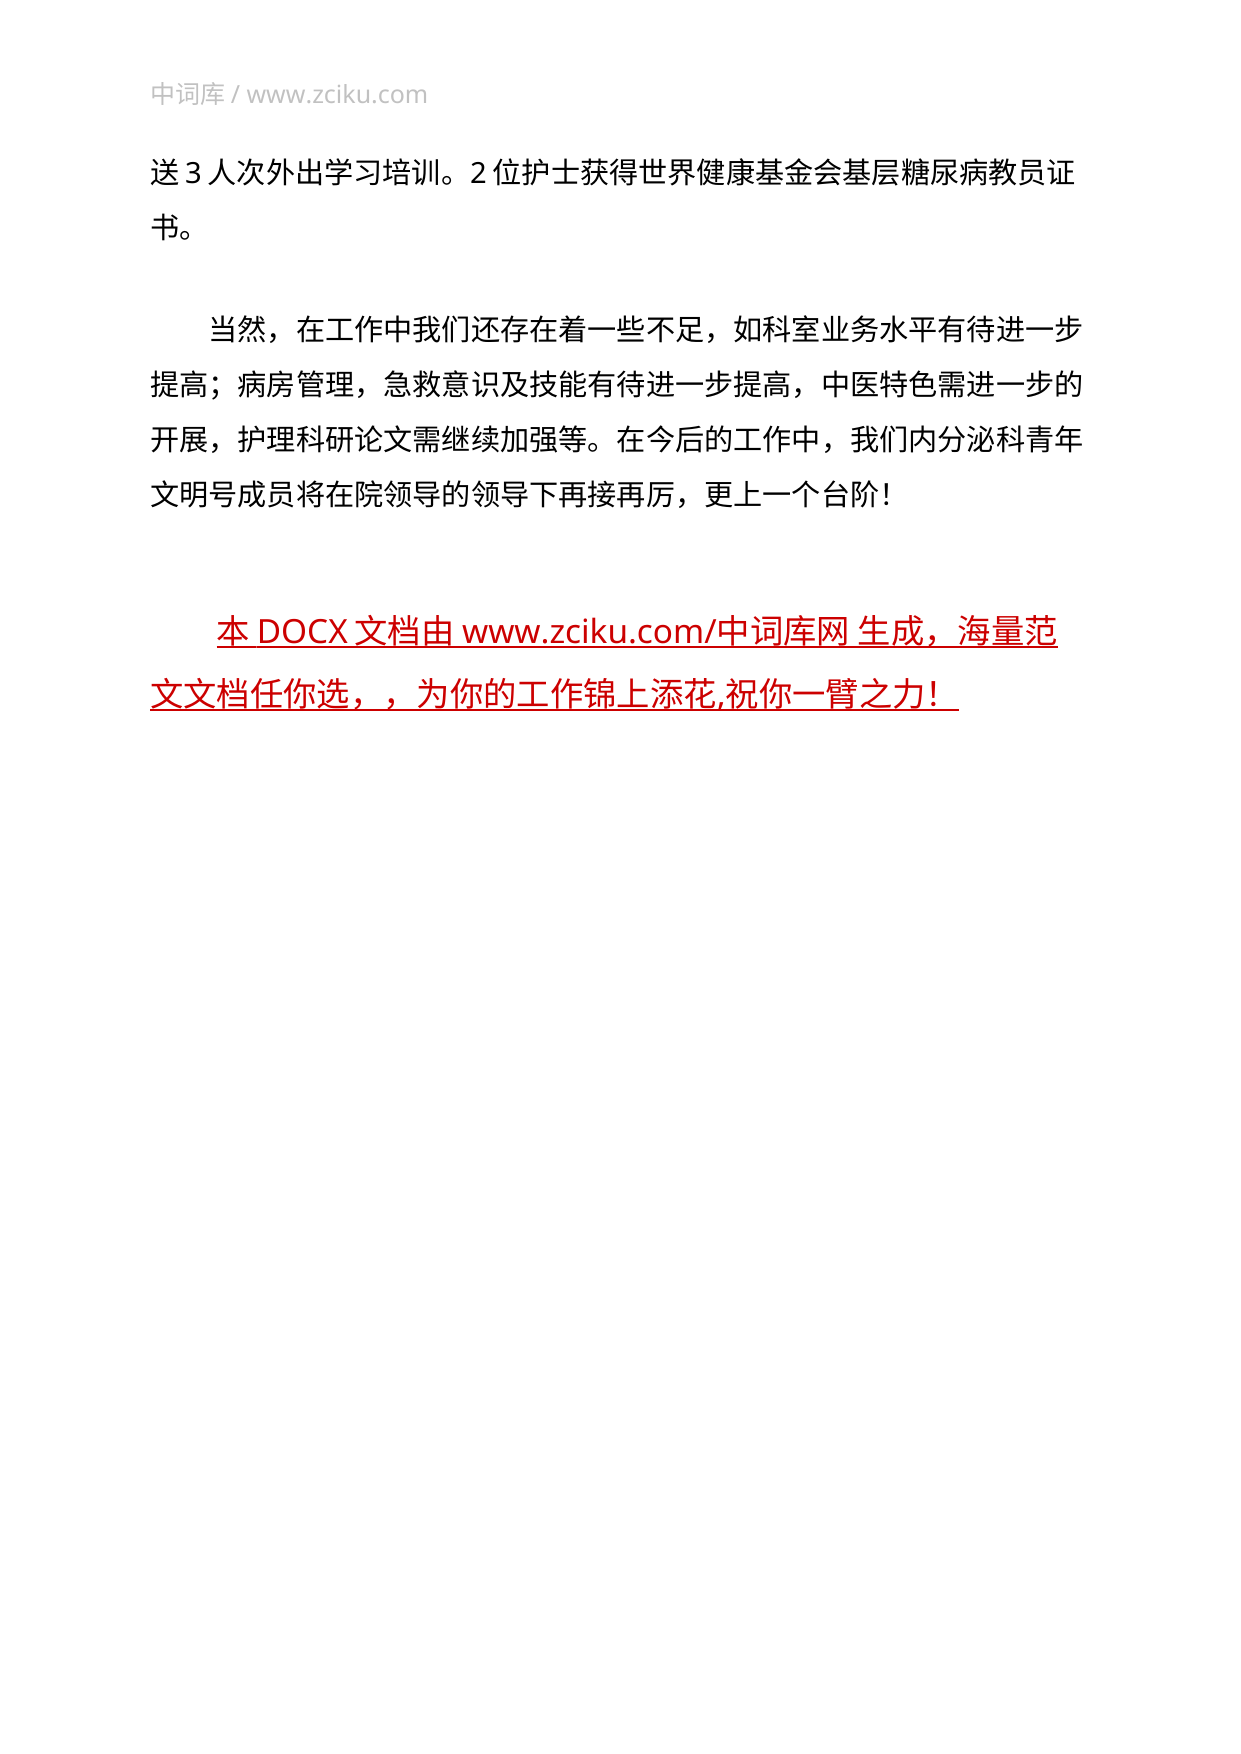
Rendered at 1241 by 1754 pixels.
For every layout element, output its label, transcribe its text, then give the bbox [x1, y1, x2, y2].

text 当然，在工作中我们还存在着一些不足，如科室业务水平有待进一步提高；病房管理，急救意识及技能有待进一步提高，中医特色需进一步的开展，护理科研论文需继续加强等。在今后的工作中，我们内分泌科青年文明号成员将在院领导的领导下再接再厉，更上一个台阶！ [150, 307, 1090, 514]
text 本DOCX文档由 www.zciku.com/中词库网 生成，海量范文文档任你选，，为你的工作锦上添花,祝你一臂之力！ [150, 604, 1090, 716]
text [150, 150, 1090, 247]
